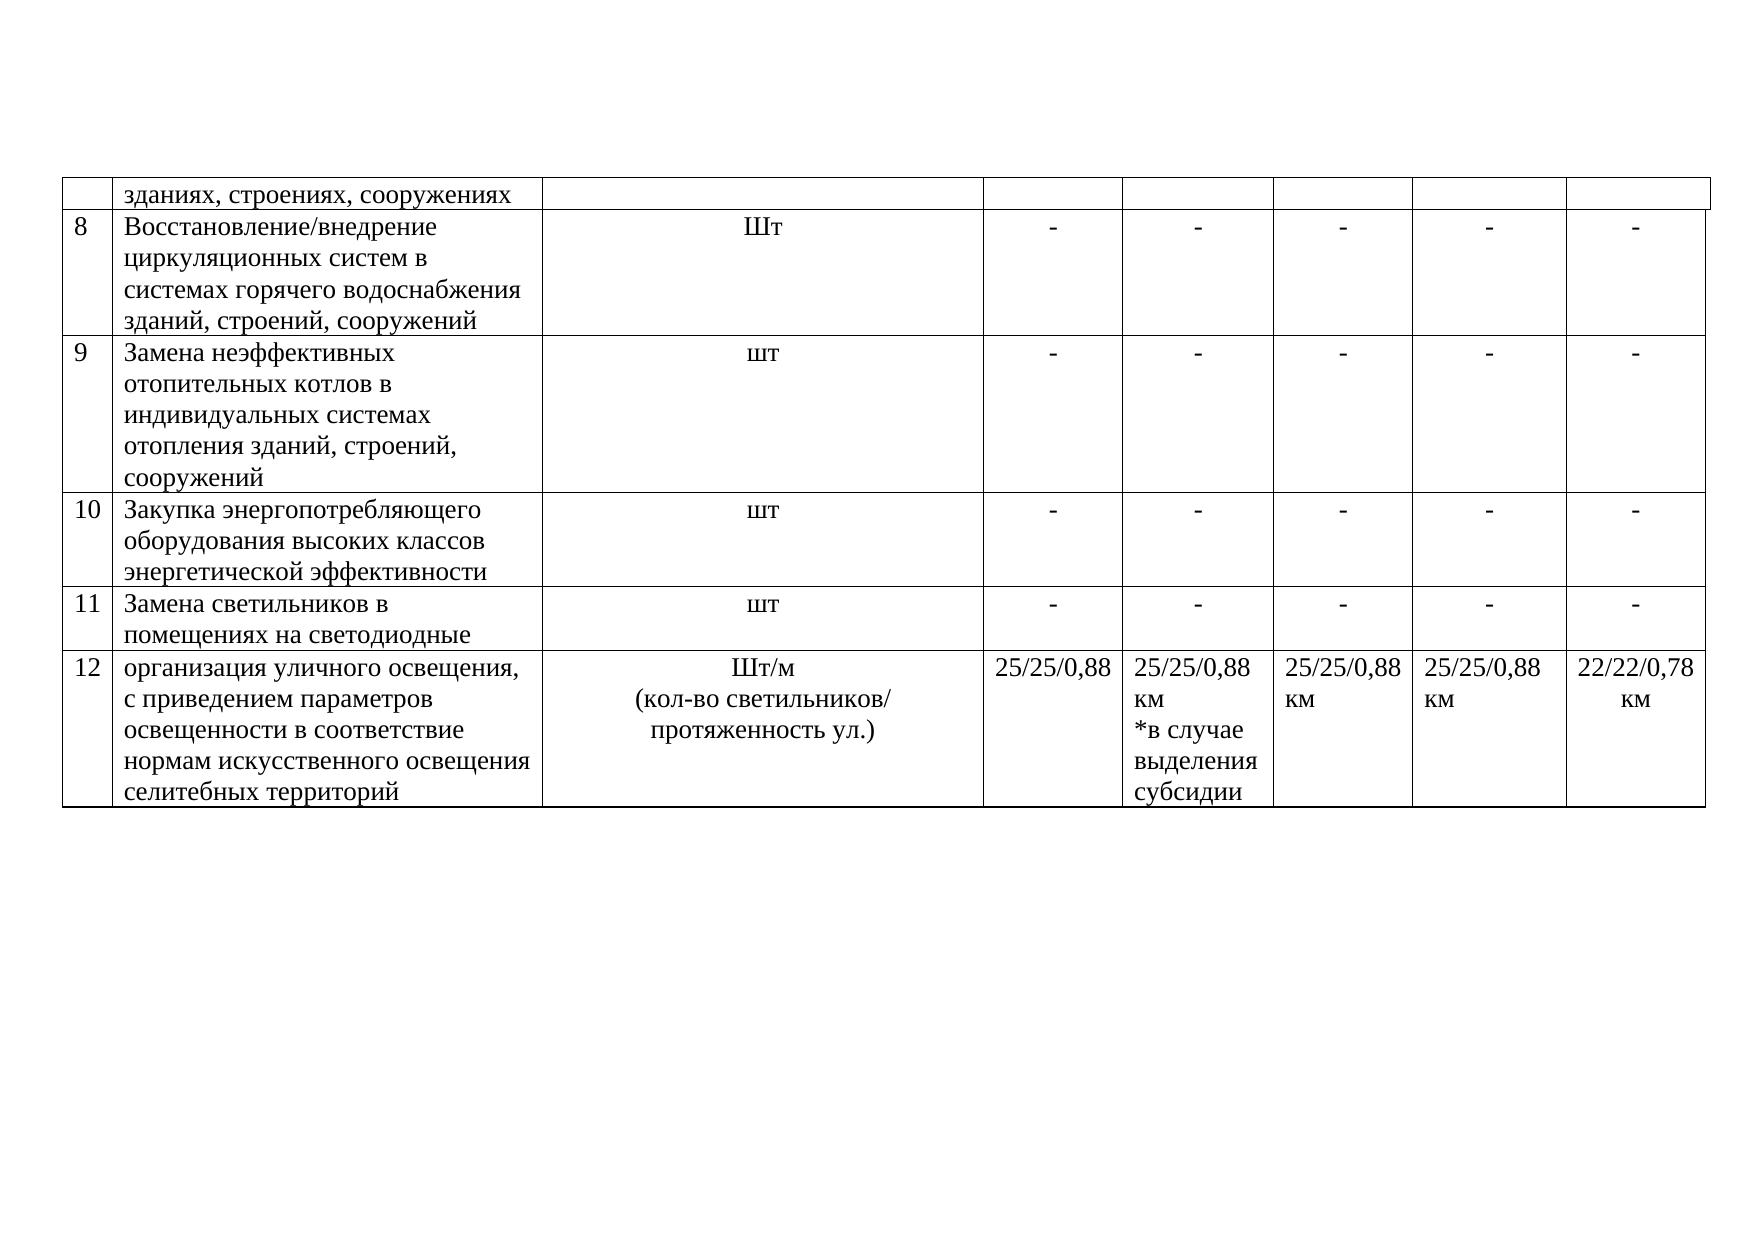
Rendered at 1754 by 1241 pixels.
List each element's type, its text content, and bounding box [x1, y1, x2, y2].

table_cell - [1413, 178, 1566, 209]
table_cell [543, 178, 983, 209]
table_cell 7 [63, 178, 112, 209]
table_cell шт [543, 336, 983, 492]
table_cell - [1123, 587, 1273, 649]
table_cell организация уличного освещения, с приведением параметров освещенности в соответствие нормам искусственного освещения селитебных территорий [113, 651, 542, 806]
table_cell 22/22/0,78 км [1567, 651, 1705, 806]
table_cell 25/25/0,88 [984, 651, 1122, 806]
table_cell - [1274, 178, 1412, 209]
table_cell 9 [63, 336, 112, 492]
table_cell Замена светильников в помещениях на светодиодные [113, 587, 542, 649]
table_cell - [1274, 210, 1412, 335]
table_cell Закупка энергопотребляющего оборудования высоких классов энергетической эффективности [113, 493, 542, 586]
table_cell - [1413, 493, 1566, 586]
table_cell - [1567, 210, 1705, 335]
table_cell - [1123, 210, 1273, 335]
table_cell - [1123, 336, 1273, 492]
table_cell - [1123, 493, 1273, 586]
table_cell Замена неэффективных отопительных котлов в индивидуальных системах отопления зданий, строений, сооружений [113, 336, 542, 492]
table_cell - [1413, 210, 1566, 335]
table_cell - [984, 210, 1122, 335]
table_cell Восстановление/внедрение циркуляционных систем в системах горячего водоснабжения зданий, строений, сооружений [113, 210, 542, 335]
table_cell - [984, 336, 1122, 492]
table_cell - [1274, 336, 1412, 492]
table_cell - [984, 493, 1122, 586]
table_cell Шт/м (кол-во светильников/ протяженность ул.) [543, 651, 983, 806]
table_cell 10 [63, 493, 112, 586]
table_cell шт [543, 493, 983, 586]
table_cell - [1567, 587, 1705, 649]
table_cell 25/25/0,88 км *в случае выделения субсидии [1123, 651, 1273, 806]
table_cell 25/25/0,88 км [1413, 651, 1566, 806]
table_cell - [1413, 587, 1566, 649]
table_cell - [1567, 336, 1705, 492]
table_cell - [1274, 587, 1412, 649]
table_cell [113, 178, 542, 209]
table_cell Шт [543, 210, 983, 335]
table_cell - [984, 178, 1122, 209]
table_cell 11 [63, 587, 112, 649]
table_cell шт [543, 587, 983, 649]
table_cell - [1567, 178, 1710, 209]
table_cell - [1413, 336, 1566, 492]
table_cell 8 [63, 210, 112, 335]
table_cell - [984, 587, 1122, 649]
table_cell - [1123, 178, 1273, 209]
table_cell - [1567, 493, 1705, 586]
table_cell 25/25/0,88 км [1274, 651, 1412, 806]
table_cell 12 [63, 651, 112, 806]
table_cell - [1274, 493, 1412, 586]
